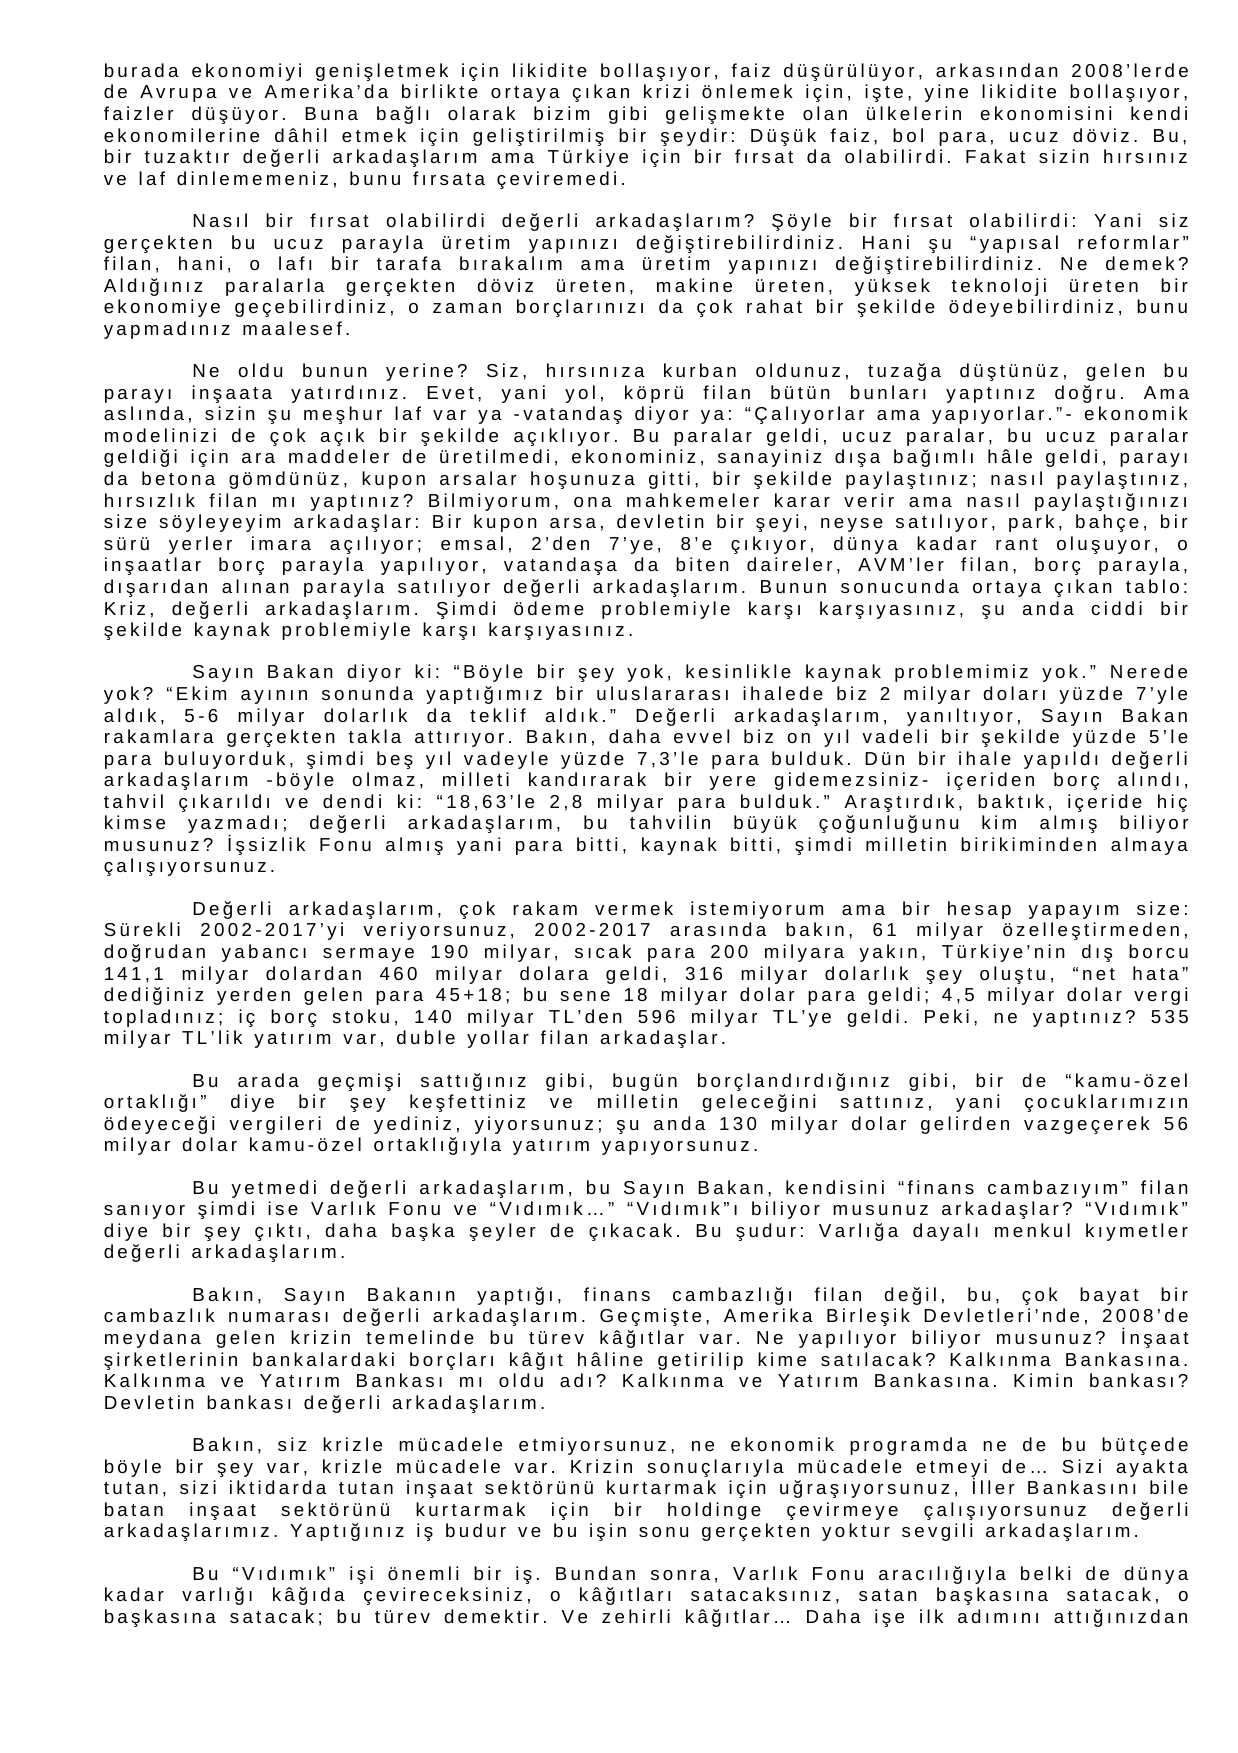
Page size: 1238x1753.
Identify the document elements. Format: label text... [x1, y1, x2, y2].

text Bu arada geçmişi sattığınız gibi, bugün borçlandırdığınız gibi, bir de “kamu-özel ortaklığı” diye bir şey keşfettiniz ve milletin geleceğini sattınız, yani çocuklarımızın ödeyeceği vergileri de yediniz, yiyorsunuz; şu anda 130 milyar dolar gelirden vazgeçerek 56 milyar dolar kamu-özel ortaklığıyla yatırım yapıyorsunuz. [103, 1069, 1190, 1156]
text Bu yetmedi değerli arkadaşlarım, bu Sayın Bakan, kendisini “finans cambazıyım” filan sanıyor şimdi ise Varlık Fonu ve “Vıdımık…” “Vıdımık”ı biliyor musunuz arkadaşlar? “Vıdımık” diye bir şey çıktı, daha başka şeyler de çıkacak. Bu şudur: Varlığa dayalı menkul kıymetler değerli arkadaşlarım. [103, 1177, 1190, 1263]
text Bakın, siz krizle mücadele etmiyorsunuz, ne ekonomik programda ne de bu bütçede böyle bir şey var, krizle mücadele var. Krizin sonuçlarıyla mücadele etmeyi de… Sizi ayakta tutan, sizi iktidarda tutan inşaat sektörünü kurtarmak için uğraşıyorsunuz, İller Bankasını bile batan inşaat sektörünü kurtarmak için bir holdinge çevirmeye çalışıyorsunuz değerli arkadaşlarımız. Yaptığınız iş budur ve bu işin sonu gerçekten yoktur sevgili arkadaşlarım. [103, 1434, 1190, 1542]
text Değerli arkadaşlarım, çok rakam vermek istemiyorum ama bir hesap yapayım size: Sürekli 2002-2017’yi veriyorsunuz, 2002-2017 arasında bakın, 61 milyar özelleştirmeden, doğrudan yabancı sermaye 190 milyar, sıcak para 200 milyara yakın, Türkiye’nin dış borcu 141,1 milyar dolardan 460 milyar dolara geldi, 316 milyar dolarlık şey oluştu, “net hata” dediğiniz yerden gelen para 45+18; bu sene 18 milyar dolar para geldi; 4,5 milyar dolar vergi topladınız; iç borç stoku, 140 milyar TL’den 596 milyar TL’ye geldi. Peki, ne yaptınız? 535 milyar TL’lik yatırım var, duble yollar filan arkadaşlar. [103, 898, 1190, 1049]
text Ne oldu bunun yerine? Siz, hırsınıza kurban oldunuz, tuzağa düştünüz, gelen bu parayı inşaata yatırdınız. Evet, yani yol, köprü filan bütün bunları yaptınız doğru. Ama aslında, sizin şu meşhur laf var ya -vatandaş diyor ya: “Çalıyorlar ama yapıyorlar.”- ekonomik modelinizi de çok açık bir şekilde açıklıyor. Bu paralar geldi, ucuz paralar, bu ucuz paralar geldiği için ara maddeler de üretilmedi, ekonominiz, sanayiniz dışa bağımlı hâle geldi, parayı da betona gömdünüz, kupon arsalar hoşunuza gitti, bir şekilde paylaştınız; nasıl paylaştınız, hırsızlık filan mı yaptınız? Bilmiyorum, ona mahkemeler karar verir ama nasıl paylaştığınızı size söyleyeyim arkadaşlar: Bir kupon arsa, devletin bir şeyi, neyse satılıyor, park, bahçe, bir sürü yerler imara açılıyor; emsal, 2’den 7’ye, 8’e çıkıyor, dünya kadar rant oluşuyor, o inşaatlar borç parayla yapılıyor, vatandaşa da biten daireler, AVM’ler filan, borç parayla, dışarıdan alınan parayla satılıyor değerli arkadaşlarım. Bunun sonucunda ortaya çıkan tablo: Kriz, değerli arkadaşlarım. Şimdi ödeme problemiyle karşı karşıyasınız, şu anda ciddi bir şekilde kaynak problemiyle karşı karşıyasınız. [103, 360, 1190, 640]
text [103, 60, 1190, 189]
text Sayın Bakan diyor ki: “Böyle bir şey yok, kesinlikle kaynak problemimiz yok.” Nerede yok? “Ekim ayının sonunda yaptığımız bir uluslararası ihalede biz 2 milyar doları yüzde 7’yle aldık, 5-6 milyar dolarlık da teklif aldık.” Değerli arkadaşlarım, yanıltıyor, Sayın Bakan rakamlara gerçekten takla attırıyor. Bakın, daha evvel biz on yıl vadeli bir şekilde yüzde 5’le para buluyorduk, şimdi beş yıl vadeyle yüzde 7,3’le para bulduk. Dün bir ihale yapıldı değerli arkadaşlarım -böyle olmaz, milleti kandırarak bir yere gidemezsiniz- içeriden borç alındı, tahvil çıkarıldı ve dendi ki: “18,63’le 2,8 milyar para bulduk.” Araştırdık, baktık, içeride hiç kimse yazmadı; değerli arkadaşlarım, bu tahvilin büyük çoğunluğunu kim almış biliyor musunuz? İşsizlik Fonu almış yani para bitti, kaynak bitti, şimdi milletin birikiminden almaya çalışıyorsunuz. [103, 661, 1190, 877]
text Nasıl bir fırsat olabilirdi değerli arkadaşlarım? Şöyle bir fırsat olabilirdi: Yani siz gerçekten bu ucuz parayla üretim yapınızı değiştirebilirdiniz. Hani şu “yapısal reformlar” filan, hani, o lafı bir tarafa bırakalım ama üretim yapınızı değiştirebilirdiniz. Ne demek? Aldığınız paralarla gerçekten döviz üreten, makine üreten, yüksek teknoloji üreten bir ekonomiye geçebilirdiniz, o zaman borçlarınızı da çok rahat bir şekilde ödeyebilirdiniz, bunu yapmadınız maalesef. [103, 210, 1190, 339]
text Bakın, Sayın Bakanın yaptığı, finans cambazlığı filan değil, bu, çok bayat bir cambazlık numarası değerli arkadaşlarım. Geçmişte, Amerika Birleşik Devletleri’nde, 2008’de meydana gelen krizin temelinde bu türev kâğıtlar var. Ne yapılıyor biliyor musunuz? İnşaat şirketlerinin bankalardaki borçları kâğıt hâline getirilip kime satılacak? Kalkınma Bankasına. Kalkınma ve Yatırım Bankası mı oldu adı? Kalkınma ve Yatırım Bankasına. Kimin bankası? Devletin bankası değerli arkadaşlarım. [103, 1284, 1190, 1413]
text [103, 1562, 1190, 1627]
